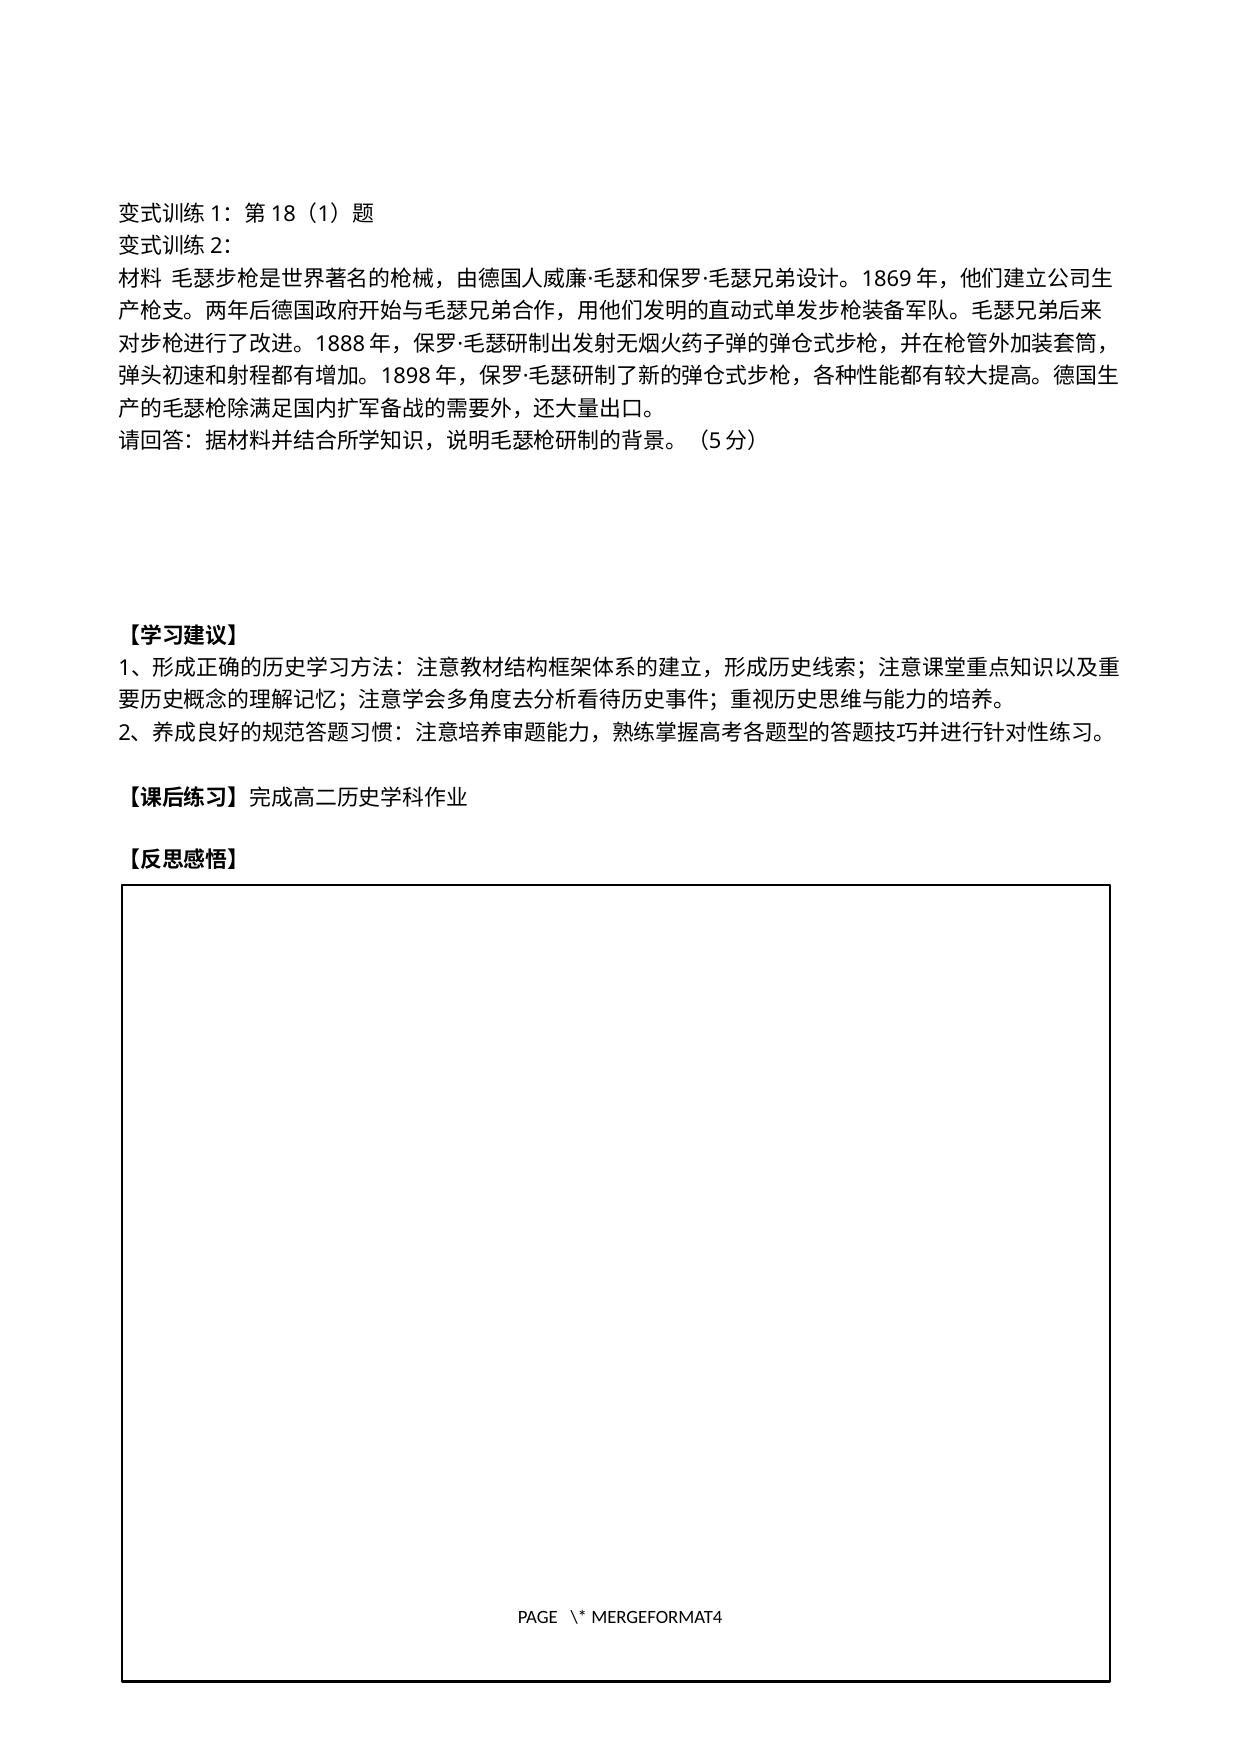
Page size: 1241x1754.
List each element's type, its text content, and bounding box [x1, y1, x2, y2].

text 1、形成正确的历史学习方法：注意教材结构框架体系的建立，形成历史线索；注意课堂重点知识以及重要历史概念的理解记忆；注意学会多角度去分析看待历史事件；重视历史思维与能力的培养。 [118, 649, 1122, 714]
text 请回答：据材料并结合所学知识，说明毛瑟枪研制的背景。（5分） [118, 423, 1122, 455]
text 2、养成良好的规范答题习惯：注意培养审题能力，熟练掌握高考各题型的答题技巧并进行针对性练习。 [118, 714, 1122, 747]
text 【反思感悟】 [118, 842, 1122, 874]
text 材料 毛瑟步枪是世界著名的枪械，由德国人威廉·毛瑟和保罗·毛瑟兄弟设计。1869年，他们建立公司生产枪支。两年后德国政府开始与毛瑟兄弟合作，用他们发明的直动式单发步枪装备军队。毛瑟兄弟后来对步枪进行了改进。1888年，保罗·毛瑟研制出发射无烟火药子弹的弹仓式步枪，并在枪管外加装套筒，弹头初速和射程都有增加。1898年，保罗·毛瑟研制了新的弹仓式步枪，各种性能都有较大提高。德国生产的毛瑟枪除满足国内扩军备战的需要外，还大量出口。 [118, 260, 1122, 423]
text 变式训练2： [118, 228, 1122, 260]
text 变式训练1：第18（1）题 [118, 195, 1122, 228]
text 【学习建议】 [118, 618, 1122, 649]
text 【课后练习】完成高二历史学科作业 [118, 779, 1122, 812]
